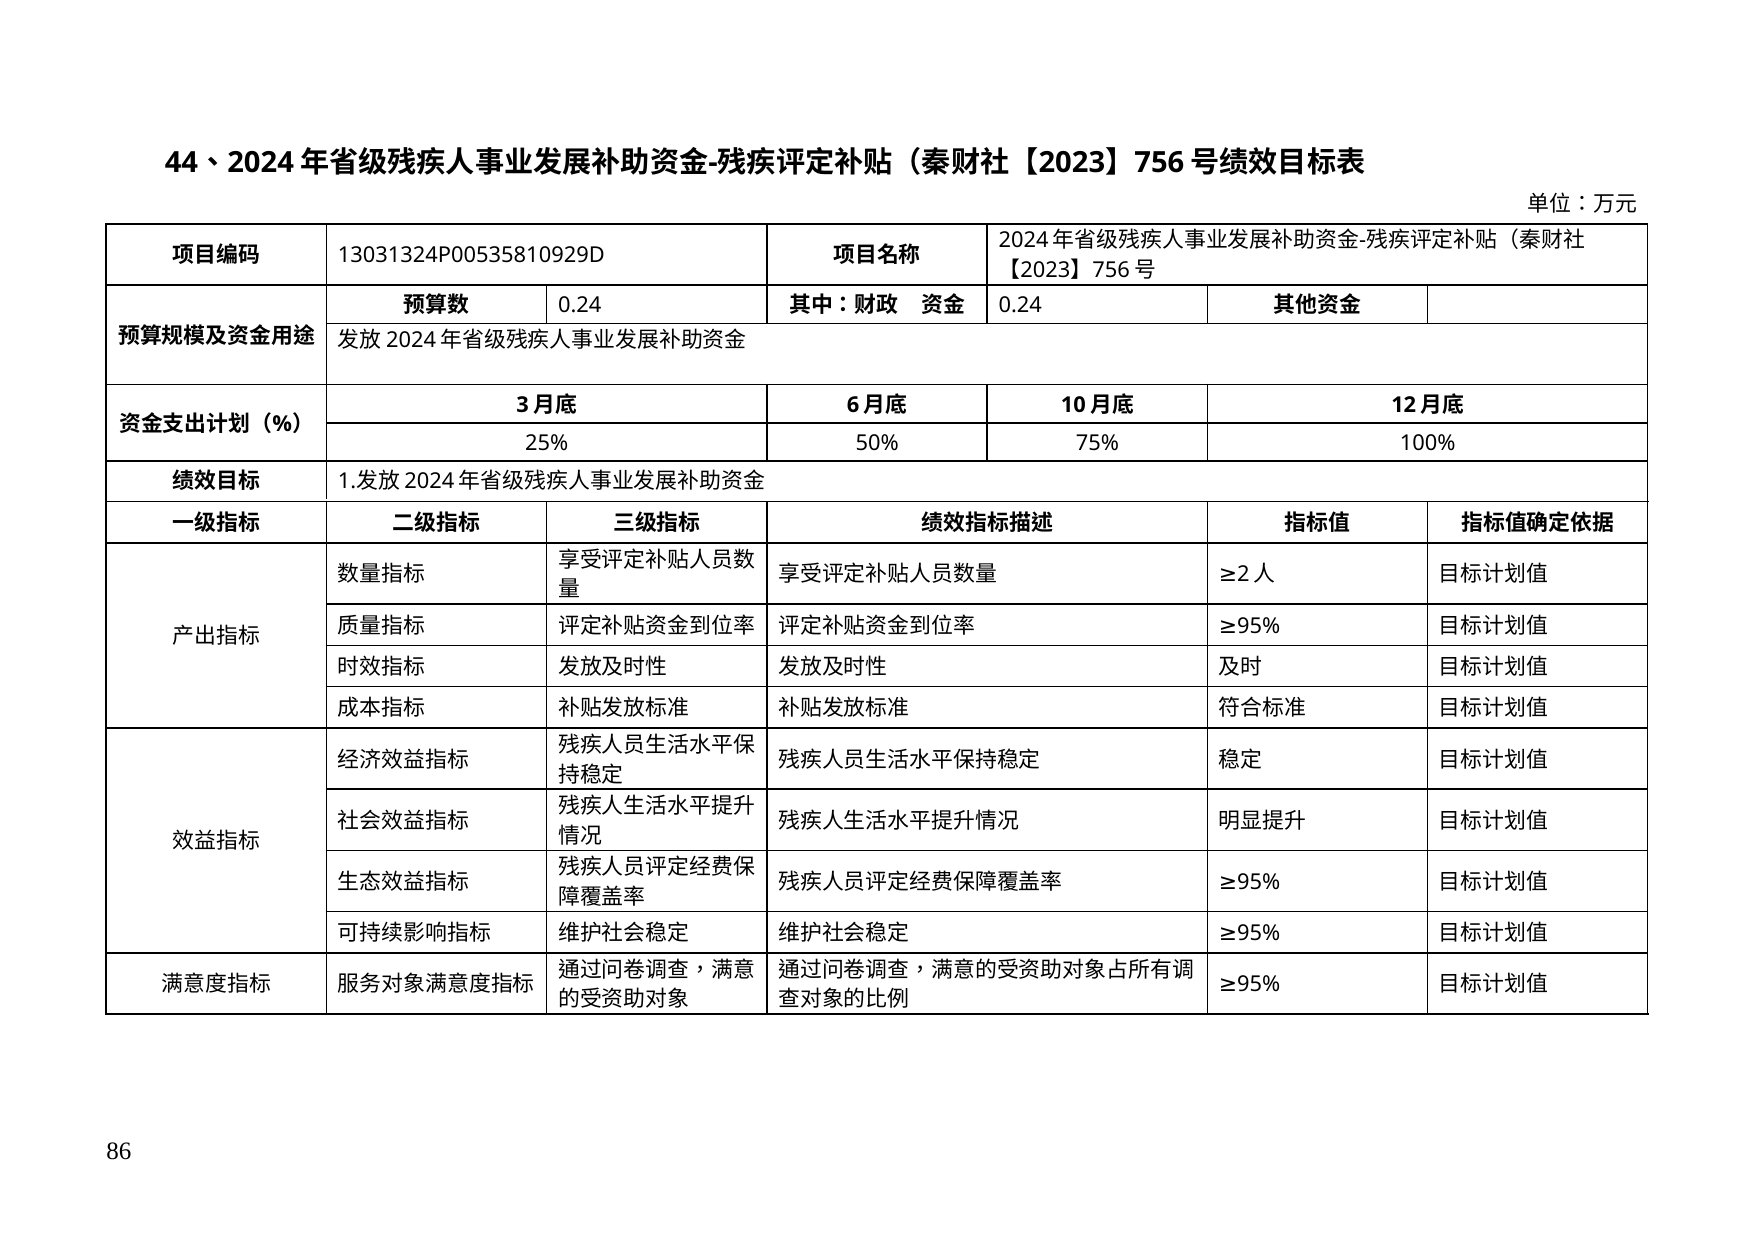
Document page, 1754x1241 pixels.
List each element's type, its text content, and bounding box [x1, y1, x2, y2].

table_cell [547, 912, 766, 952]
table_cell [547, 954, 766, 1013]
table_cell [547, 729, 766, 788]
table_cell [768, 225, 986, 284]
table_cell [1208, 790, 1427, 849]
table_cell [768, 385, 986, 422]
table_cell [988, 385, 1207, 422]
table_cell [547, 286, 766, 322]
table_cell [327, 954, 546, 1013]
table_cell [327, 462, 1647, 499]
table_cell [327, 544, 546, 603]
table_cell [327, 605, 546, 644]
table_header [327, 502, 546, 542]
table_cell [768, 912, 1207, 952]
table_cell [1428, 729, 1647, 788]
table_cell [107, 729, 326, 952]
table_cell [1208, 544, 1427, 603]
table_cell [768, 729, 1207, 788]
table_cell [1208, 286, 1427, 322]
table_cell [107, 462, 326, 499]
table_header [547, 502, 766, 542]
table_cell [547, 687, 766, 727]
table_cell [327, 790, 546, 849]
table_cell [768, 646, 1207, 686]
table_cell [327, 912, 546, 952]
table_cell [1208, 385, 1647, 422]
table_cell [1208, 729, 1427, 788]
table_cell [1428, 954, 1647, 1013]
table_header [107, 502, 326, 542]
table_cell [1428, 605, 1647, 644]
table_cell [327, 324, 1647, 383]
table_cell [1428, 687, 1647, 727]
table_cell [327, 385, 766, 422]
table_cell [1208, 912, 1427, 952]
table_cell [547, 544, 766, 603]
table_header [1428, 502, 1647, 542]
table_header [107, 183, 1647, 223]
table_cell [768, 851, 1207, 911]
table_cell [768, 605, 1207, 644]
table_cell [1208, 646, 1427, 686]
text 44、2024年省级残疾人事业发展补助资金-残疾评定补贴（秦财社【2023】756号绩效目标表 [106, 142, 1648, 181]
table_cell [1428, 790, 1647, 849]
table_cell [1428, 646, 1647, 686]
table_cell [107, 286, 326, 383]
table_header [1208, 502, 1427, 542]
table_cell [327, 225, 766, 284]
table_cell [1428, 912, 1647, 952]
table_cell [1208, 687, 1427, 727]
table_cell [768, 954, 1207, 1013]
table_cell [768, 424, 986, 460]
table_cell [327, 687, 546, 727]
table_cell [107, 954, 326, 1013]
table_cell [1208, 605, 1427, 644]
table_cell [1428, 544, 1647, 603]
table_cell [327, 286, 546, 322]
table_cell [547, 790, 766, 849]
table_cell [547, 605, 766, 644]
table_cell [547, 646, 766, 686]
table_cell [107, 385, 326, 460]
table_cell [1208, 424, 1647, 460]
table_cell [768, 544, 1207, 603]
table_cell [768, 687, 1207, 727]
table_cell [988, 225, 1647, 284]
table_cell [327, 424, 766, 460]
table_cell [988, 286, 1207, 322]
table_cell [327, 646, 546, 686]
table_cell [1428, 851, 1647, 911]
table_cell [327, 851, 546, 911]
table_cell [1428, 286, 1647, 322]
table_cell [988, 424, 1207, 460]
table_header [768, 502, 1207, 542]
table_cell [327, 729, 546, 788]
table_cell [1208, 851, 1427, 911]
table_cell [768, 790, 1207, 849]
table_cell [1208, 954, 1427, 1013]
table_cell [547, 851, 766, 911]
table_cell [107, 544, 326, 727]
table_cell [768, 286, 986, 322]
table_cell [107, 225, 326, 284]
